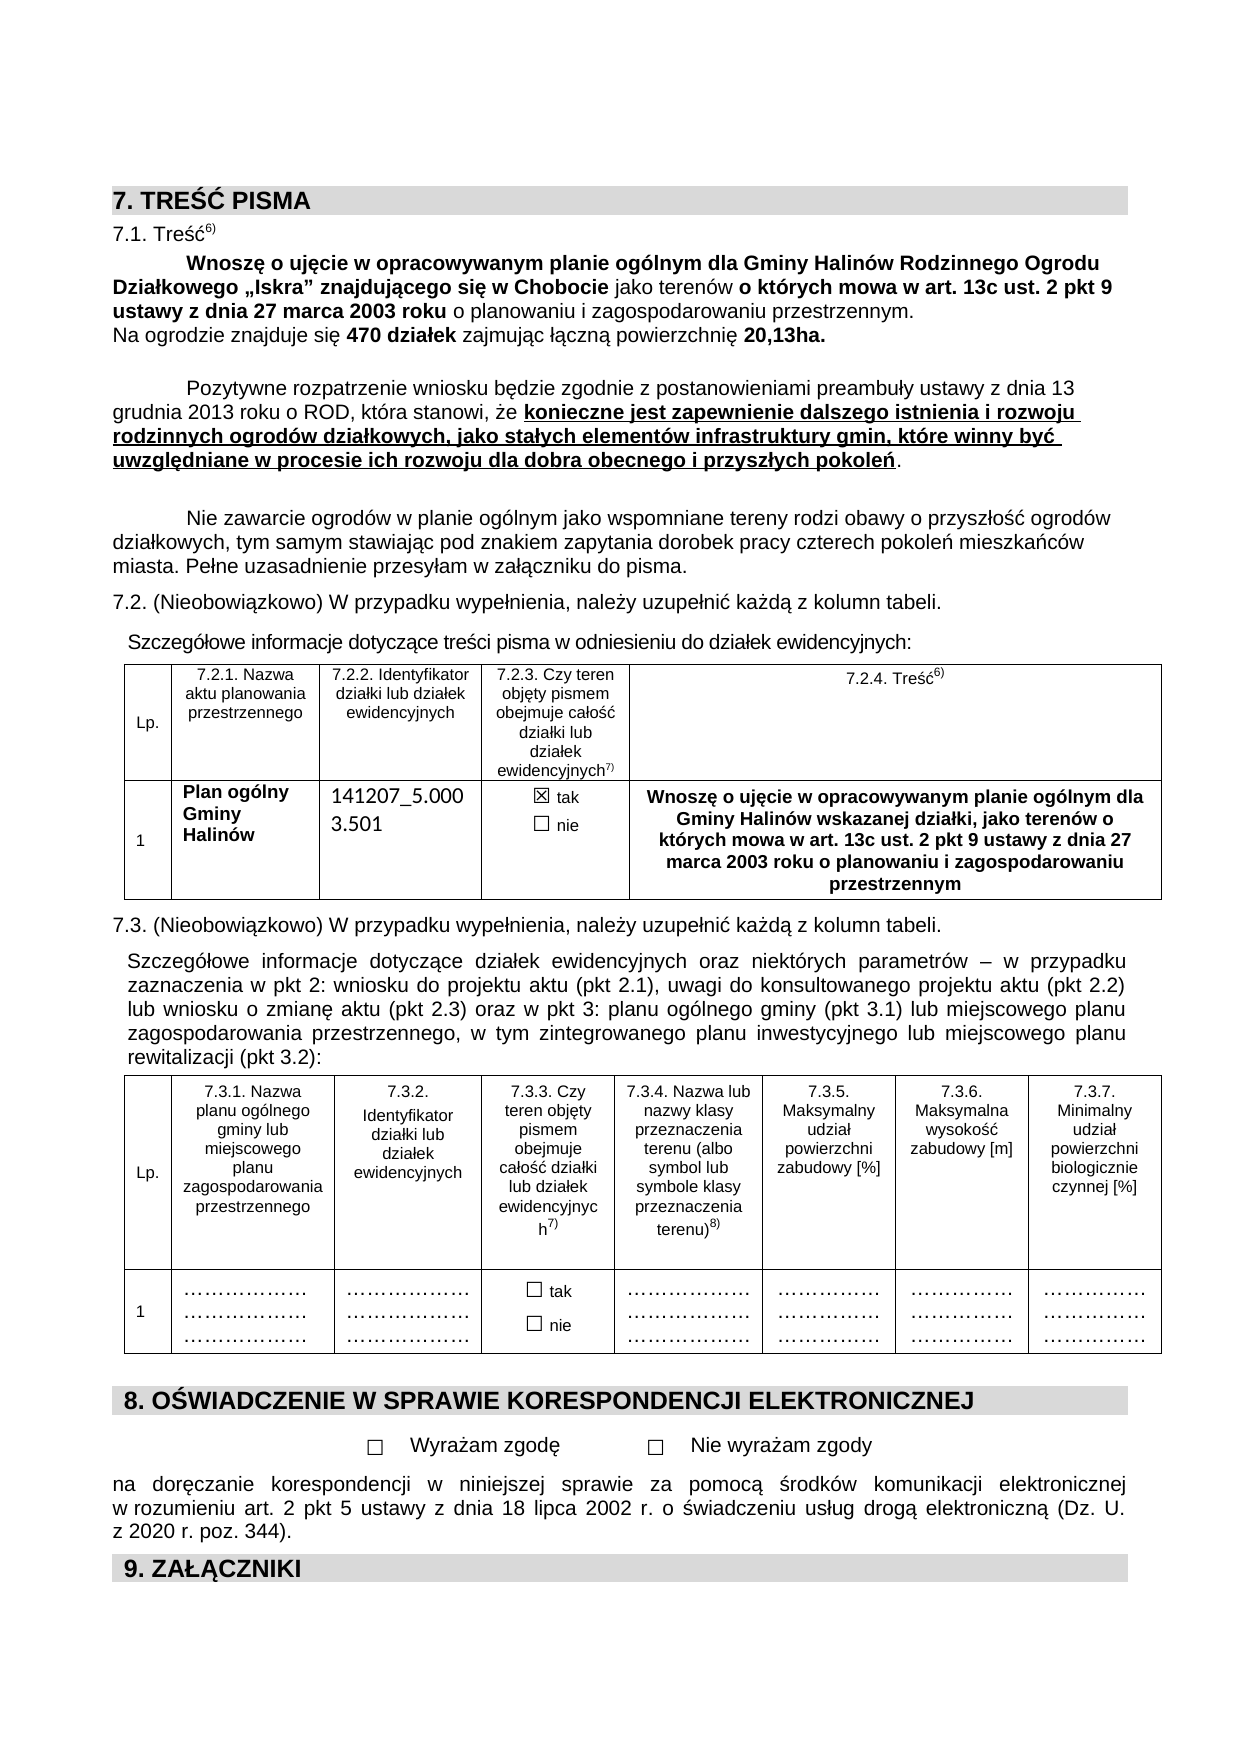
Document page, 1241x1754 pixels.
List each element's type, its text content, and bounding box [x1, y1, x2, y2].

text 7.1. Treść) [112, 221, 1128, 245]
table_header 7.3.3. Czy teren objęty pismem obejmuje całość działki lub działek ewidencyjnych7) [482, 1076, 614, 1269]
text Pozytywne rozpatrzenie wniosku będzie zgodnie z postanowieniami preambuły ustawy z dnia 13 grudnia 2013 roku o ROD, która stanowi, że konieczne jest zapewnienie dalszego istnienia i rozwoju rodzinnych ogrodów działkowych, jako stałych elementów infrastruktury gmin, które winny być uwzględniane w procesie ich rozwoju dla dobra obecnego i przyszłych pokoleń. [112, 376, 1128, 471]
table_cell ……………………………………………… [335, 1270, 481, 1352]
table_cell ……………………………………… [763, 1270, 895, 1352]
table_cell ……………………………………… [1029, 1270, 1161, 1352]
table_header 7.3.4. Nazwa lub nazwy klasy przeznaczenia terenu (albo symbol lub symbole klasy przeznaczenia terenu)) [615, 1076, 762, 1269]
subtitle 9. ZAŁĄCZNIKI [112, 1554, 1128, 1582]
table_cell Wnoszę o ujęcie w opracowywanym planie ogólnym dla Gminy Halinów wskazanej działki, jako terenów o których mowa w art. 13c ust. 2 pkt 9 ustawy z dnia 27 marca 2003 roku o planowaniu i zagospodarowaniu przestrzennym [630, 781, 1161, 899]
table_header 7.3.7. Minimalny udział powierzchni biologicznie czynnej [%] [1029, 1076, 1161, 1269]
table_cell tak nie [482, 781, 629, 899]
subtitle 7. TREŚĆ PISMA [112, 186, 1128, 215]
table_header 7.2.2. Identyfikator działki lub działek ewidencyjnych [320, 665, 481, 780]
table_cell 1 [125, 781, 171, 899]
table_cell 1 [125, 1270, 171, 1352]
subtitle 8. OŚWIADCZENIE W SPRAWIE KORESPONDENCJI ELEKTRONICZNEJ [112, 1386, 1128, 1415]
table_header 7.2.1. Nazwa aktu planowania przestrzennego [172, 665, 319, 780]
text Wnoszę o ujęcie w opracowywanym planie ogólnym dla Gminy Halinów Rodzinnego Ogrodu Działkowego „Iskra” znajdującego się w Chobocie jako terenów o których mowa w art. 13c ust. 2 pkt 9 ustawy z dnia 27 marca 2003 roku o planowaniu i zagospodarowaniu przestrzennym. Na ogrodzie znajduje się 470 działek zajmując łączną powierzchnię 20,13ha. [112, 251, 1128, 370]
text 7.3. (Nieobowiązkowo) W przypadku wypełnienia, należy uzupełnić każdą z kolumn tabeli. [112, 913, 1128, 937]
text 7.2. (Nieobowiązkowo) W przypadku wypełnienia, należy uzupełnić każdą z kolumn tabeli. [112, 590, 1128, 614]
table_header Wyrażam zgodę [399, 1428, 635, 1466]
table_cell ……………………………………………… [615, 1270, 762, 1352]
table_header 7.3.2. Identyfikator działki lub działek ewidencyjnych [335, 1076, 481, 1269]
text Szczegółowe informacje dotyczące działek ewidencyjnych oraz niektórych parametrów – w przypadku zaznaczenia w pkt 2: wniosku do projektu aktu (pkt 2.1), uwagi do konsultowanego projektu aktu (pkt 2.2) lub wniosku o zmianę aktu (pkt 2.3) oraz w pkt 3: planu ogólnego gminy (pkt 3.1) lub miejscowego planu zagospodarowania przestrzennego, w tym zintegrowanego planu inwestycyjnego lub miejscowego planu rewitalizacji (pkt 3.2): [127, 949, 1128, 1069]
table_header Nie wyrażam zgody [679, 1428, 886, 1466]
table_header 7.2.3. Czy teren objęty pismem obejmuje całość działki lub działek ewidencyjnych) [482, 665, 629, 780]
text Szczegółowe informacje dotyczące treści pisma w odniesieniu do działek ewidencyjnych: [127, 630, 1128, 654]
table_header 7.3.5. Maksymalny udział powierzchni zabudowy [%] [763, 1076, 895, 1269]
table_header Lp. [125, 665, 171, 780]
table_cell ……………………………………………… [172, 1270, 334, 1352]
table_cell 141207_5.0003.501 [320, 781, 481, 899]
table_header 7.2.4. Treść6) [630, 665, 1161, 780]
table_header 7.3.6. Maksymalna wysokość zabudowy [m] [896, 1076, 1028, 1269]
text na doręczanie korespondencji w niniejszej sprawie za pomocą środków komunikacji elektronicznej w rozumieniu art. 2 pkt 5 ustawy z dnia 18 lipca 2002 r. o świadczeniu usług drogą elektroniczną (Dz. U. z 2020 r. poz. 344). [112, 1471, 1128, 1543]
table_header Lp. [125, 1076, 171, 1269]
text Nie zawarcie ogrodów w planie ogólnym jako wspomniane tereny rodzi obawy o przyszłość ogrodów działkowych, tym samym stawiając pod znakiem zapytania dorobek pracy czterech pokoleń mieszkańców miasta. Pełne uzasadnienie przesyłam w załączniku do pisma. [112, 506, 1128, 578]
table_cell tak nie [482, 1270, 614, 1352]
table_cell Plan ogólny Gminy Halinów [172, 781, 319, 899]
table_cell ……………………………………… [896, 1270, 1028, 1352]
table_header 7.3.1. Nazwa planu ogólnego gminy lub miejscowego planu zagospodarowania przestrzennego [172, 1076, 334, 1269]
